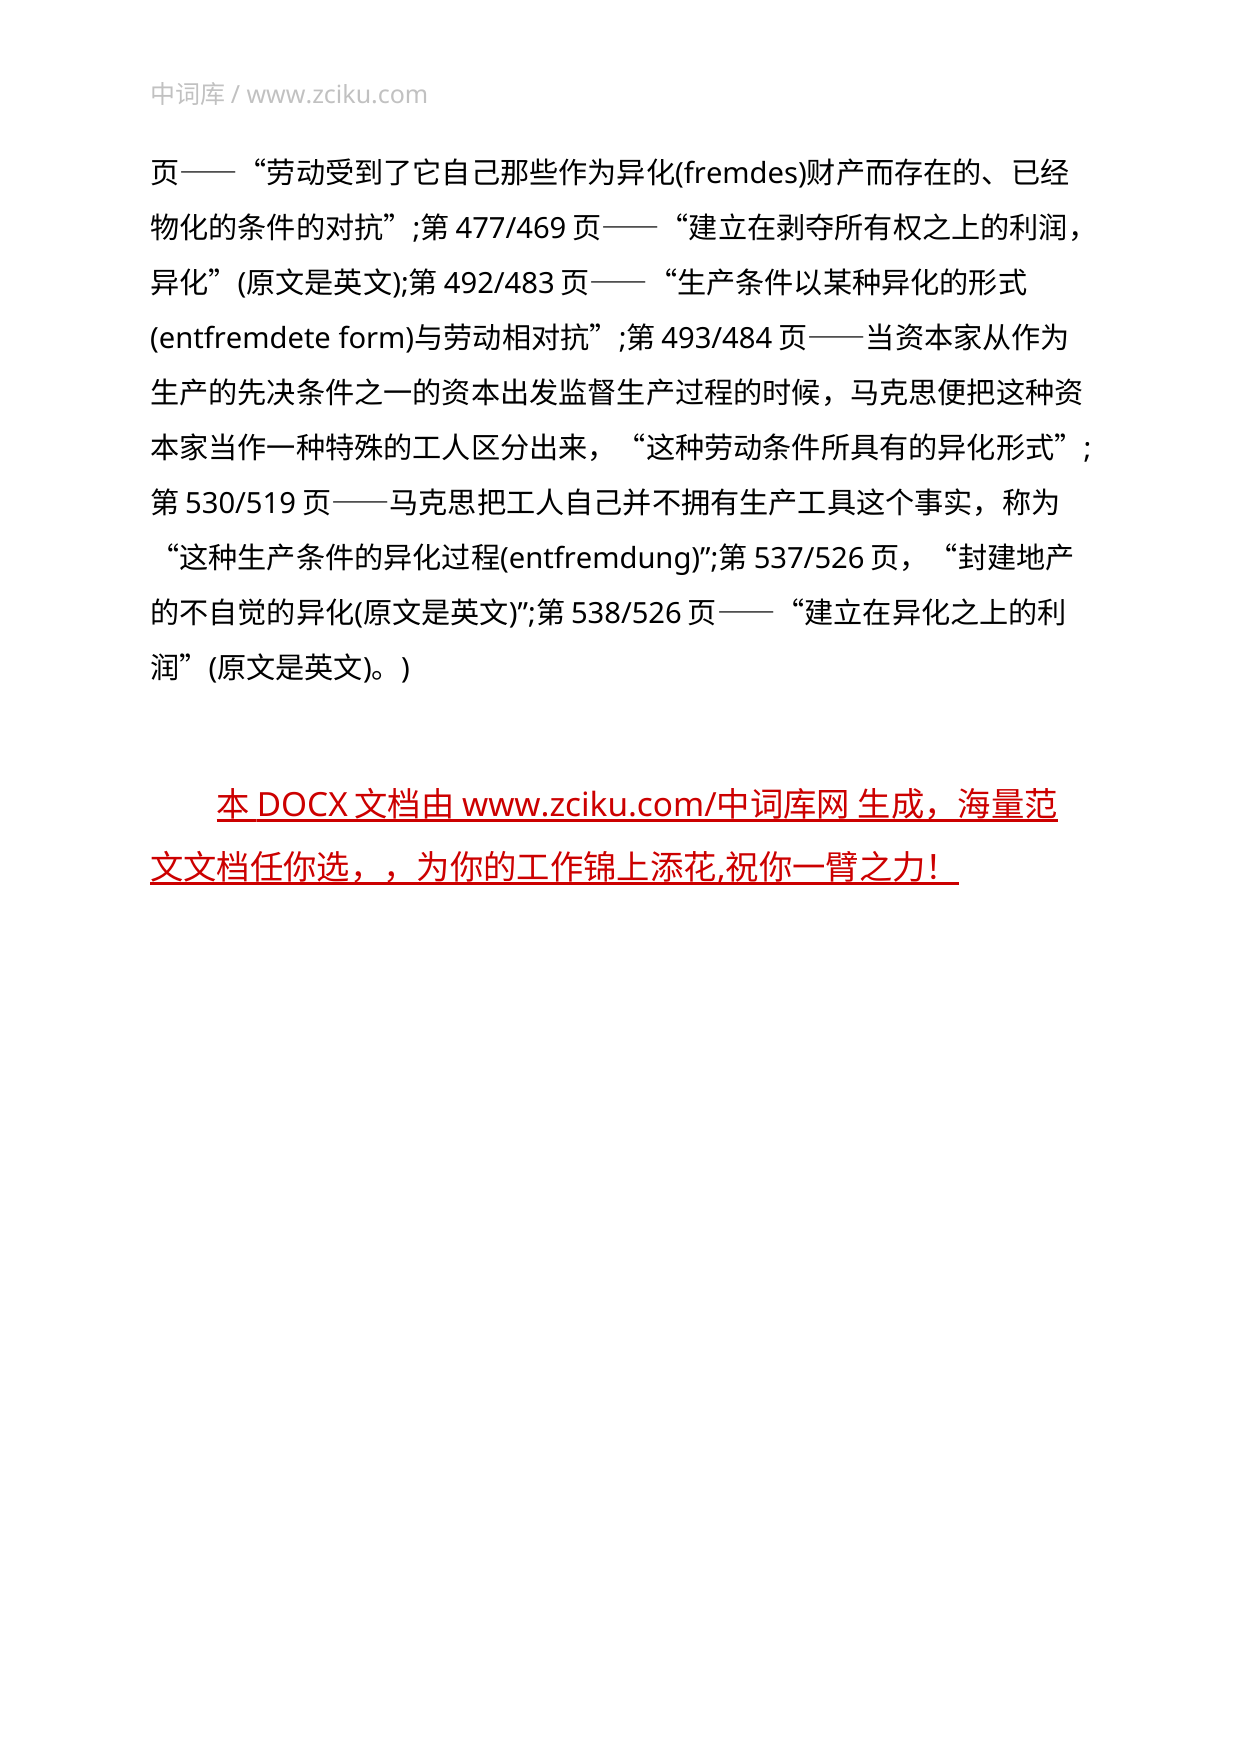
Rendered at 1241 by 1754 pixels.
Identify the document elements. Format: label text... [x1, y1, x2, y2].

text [150, 150, 1090, 687]
text 本DOCX文档由 www.zciku.com/中词库网 生成，海量范文文档任你选，，为你的工作锦上添花,祝你一臂之力！ [150, 778, 1090, 889]
